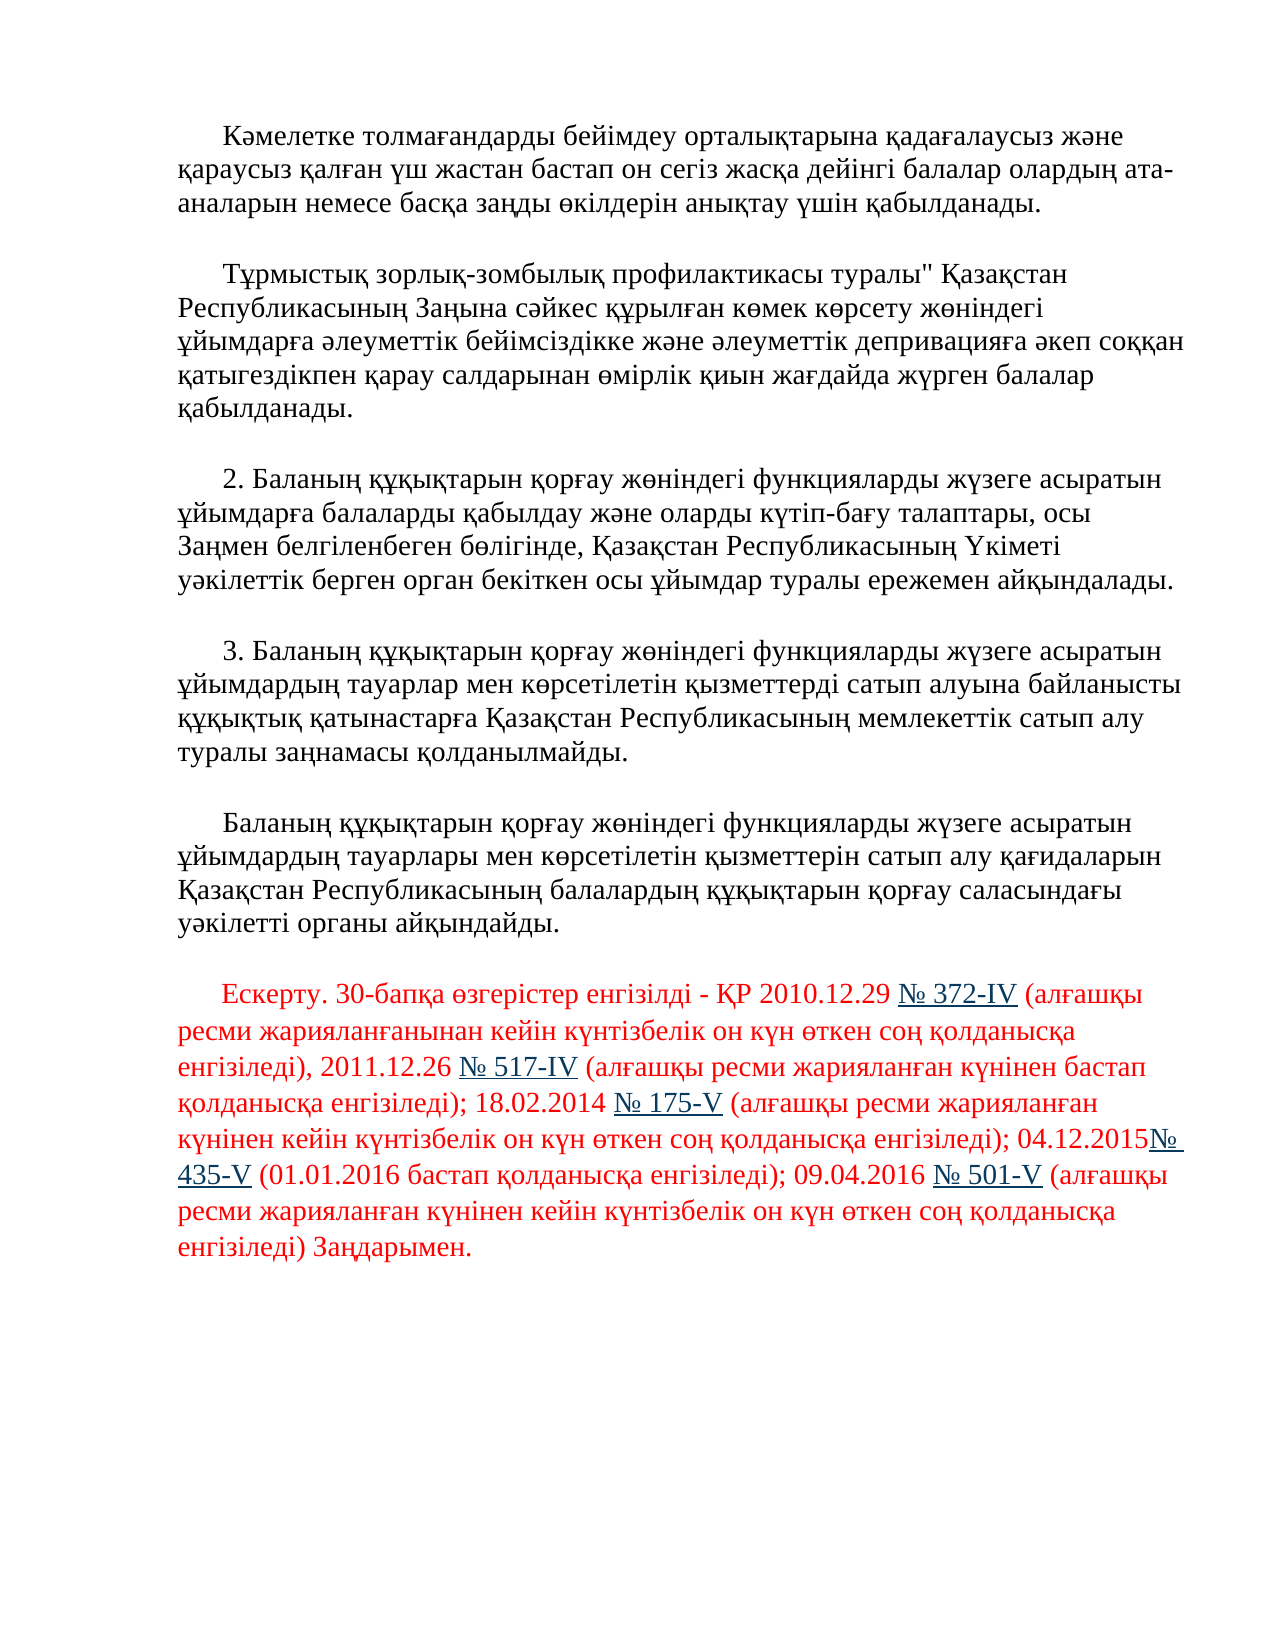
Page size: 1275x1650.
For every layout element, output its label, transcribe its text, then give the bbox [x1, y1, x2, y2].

text Ескерту. 30-бапқа өзгерістер енгізілді - ҚР 2010.12.29 № 372-IV (алғашқы ресми жарияланғанынан кейін күнтiзбелiк он күн өткен соң қолданысқа енгiзiледi), 2011.12.26 № 517-IV (алғашқы ресми жарияланған күнінен бастап қолданысқа енгізіледі); 18.02.2014 № 175-V (алғашқы ресми жарияланған күнінен кейін күнтізбелік он күн өткен соң қолданысқа енгізіледі); 04.12.2015№ 435-V (01.01.2016 бастап қолданысқа енгізіледі); 09.04.2016 № 501-V (алғашқы ресми жарияланған күнінен кейін күнтізбелік он күн өткен соң қолданысқа енгізіледі) Заңдарымен. [177, 976, 1186, 1293]
text Кәмелетке толмағандарды бейiмдеу орталықтарына қадағалаусыз және қараусыз қалған үш жастан бастап он сегiз жасқа дейiнгi балалар олардың ата-аналарын немесе басқа заңды өкілдерiн анықтау үшiн қабылданады. [177, 118, 1186, 219]
text Баланың құқықтарын қорғау жөніндегі функцияларды жүзеге асыратын ұйымдардың тауарлары мен көрсетілетін қызметтерін сатып алу қағидаларын Қазақстан Республикасының балалардың құқықтарын қорғау саласындағы уәкілетті органы айқындайды. [177, 805, 1186, 939]
text Тұрмыстық зорлық-зомбылық профилактикасы туралы" Қазақстан Республикасының Заңына сәйкес құрылған көмек көрсету жөніндегі ұйымдарға әлеуметтік бейімсіздікке және әлеуметтік депривацияға әкеп соққан қатыгездікпен қарау салдарынан өмірлік қиын жағдайда жүрген балалар қабылданады. [177, 256, 1186, 424]
text 3. Баланың құқықтарын қорғау жөніндегі функцияларды жүзеге асыратын ұйымдардың тауарлар мен көрсетілетін қызметтерді сатып алуына байланысты құқықтық қатынастарға Қазақстан Республикасының мемлекеттік сатып алу туралы заңнамасы қолданылмайды. [177, 633, 1186, 767]
text 2. Баланың құқықтарын қорғау жөнiндегi функцияларды жүзеге асыратын ұйымдарға балаларды қабылдау және оларды күтiп-бағу талаптары, осы Заңмен белгiленбеген бөлiгiнде, Қазақстан Республикасының Үкiметi уәкiлеттiк берген орган бекiткен осы ұйымдар туралы ережемен айқындалады. [177, 461, 1186, 596]
